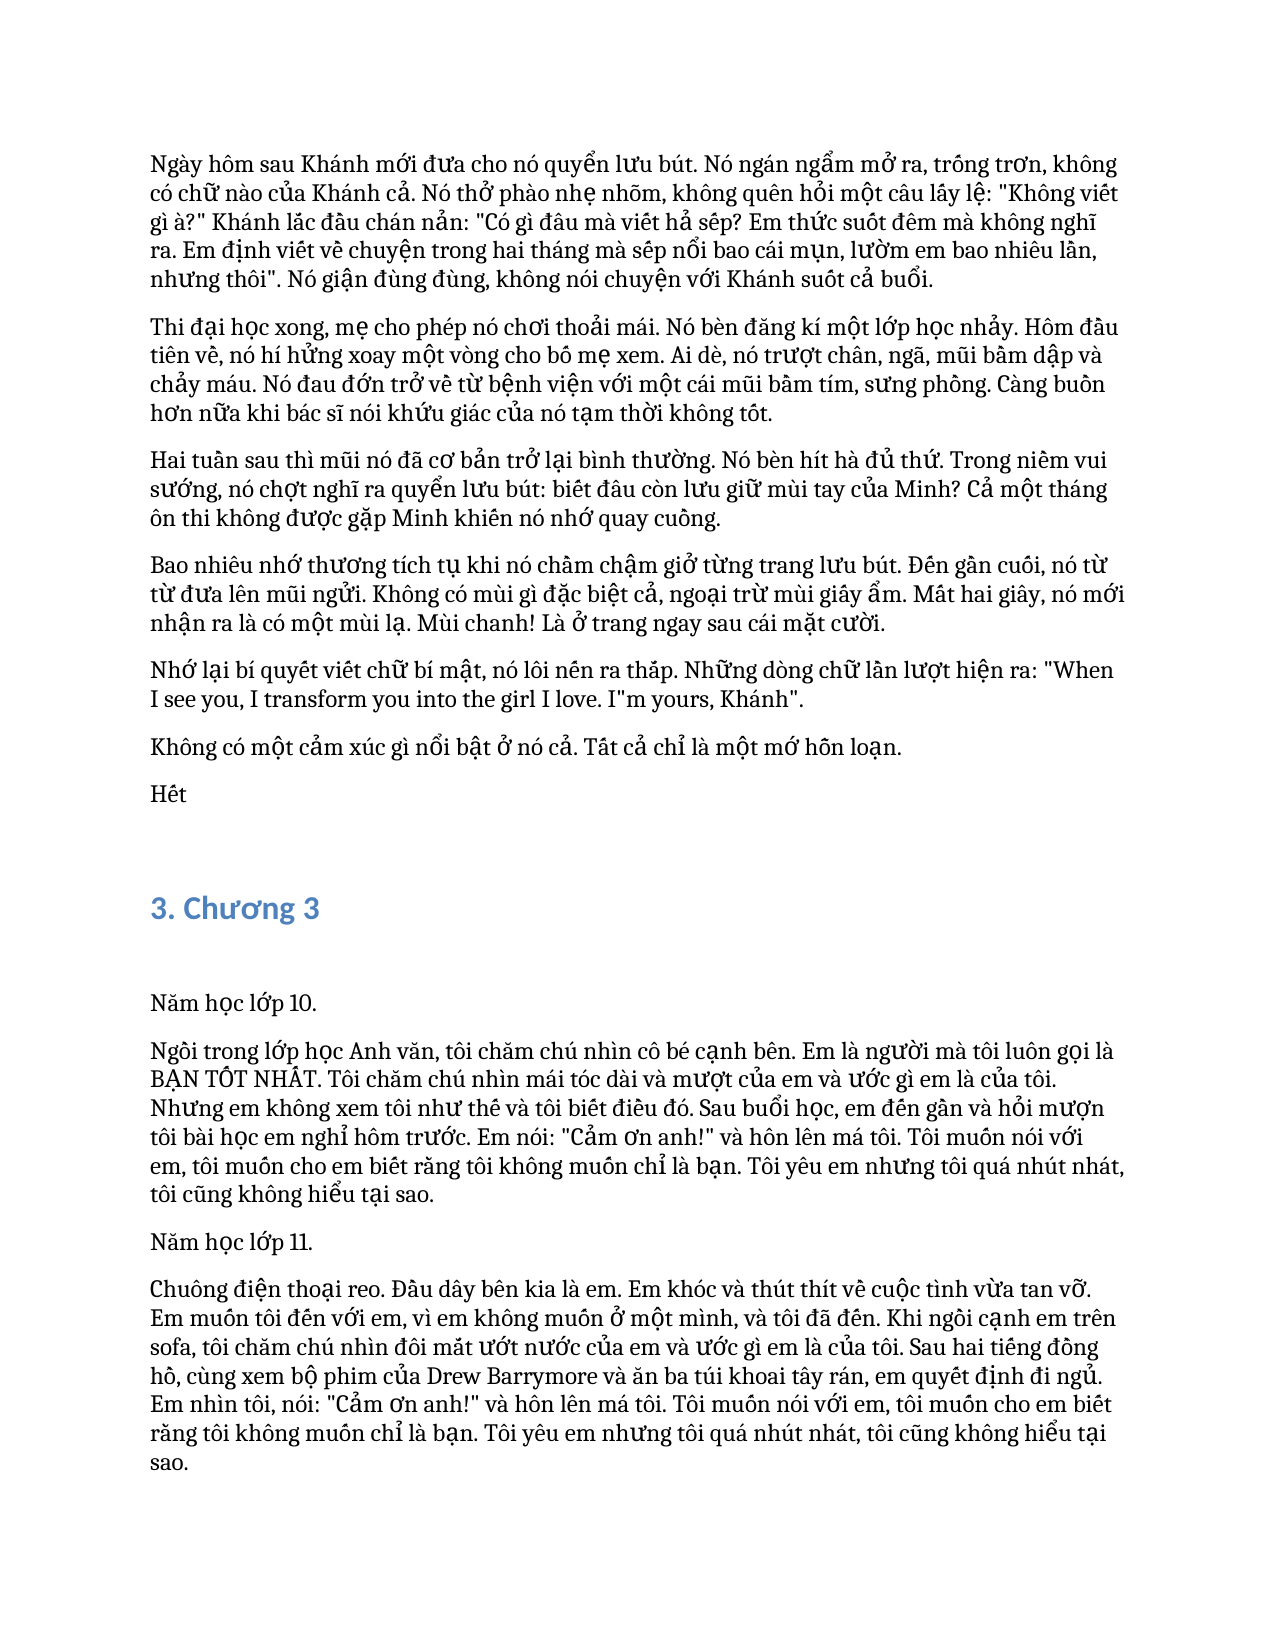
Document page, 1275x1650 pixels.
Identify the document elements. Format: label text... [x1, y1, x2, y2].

text Ngồi trong lớp học Anh văn, tôi chăm chú nhìn cô bé cạnh bên. Em là người mà tôi luôn gọi là BẠN TỐT NHẤT. Tôi chăm chú nhìn mái tóc dài và mượt của em và ước gì em là của tôi. Nhưng em không xem tôi như thế và tôi biết điều đó. Sau buổi học, em đến gần và hỏi mượn tôi bài học em nghỉ hôm trước. Em nói: "Cảm ơn anh!" và hôn lên má tôi. Tôi muốn nói với em, tôi muốn cho em biết rằng tôi không muốn chỉ là bạn. Tôi yêu em nhưng tôi quá nhút nhát, tôi cũng không hiểu tại sao. [150, 1037, 1125, 1209]
text Hết [150, 780, 1125, 866]
text Chuông điện thoại reo. Đầu dây bên kia là em. Em khóc và thút thít về cuộc tình vừa tan vỡ. Em muốn tôi đến với em, vì em không muốn ở một mình, và tôi đã đến. Khi ngồi cạnh em trên sofa, tôi chăm chú nhìn đôi mắt ướt nước của em và ước gì em là của tôi. Sau hai tiếng đồng hồ, cùng xem bộ phim của Drew Barrymore và ăn ba túi khoai tây rán, em quyết định đi ngủ. Em nhìn tôi, nói: "Cảm ơn anh!" và hôn lên má tôi. Tôi muốn nói với em, tôi muốn cho em biết rằng tôi không muốn chỉ là bạn. Tôi yêu em nhưng tôi quá nhút nhát, tôi cũng không hiểu tại sao. [150, 1275, 1125, 1477]
text Hai tuần sau thì mũi nó đã cơ bản trở lại bình thường. Nó bèn hít hà đủ thứ. Trong niềm vui sướng, nó chợt nghĩ ra quyển lưu bút: biết đâu còn lưu giữ mùi tay của Minh? Cả một tháng ôn thi không được gặp Minh khiến nó nhớ quay cuồng. [150, 446, 1125, 532]
text Bao nhiêu nhớ thương tích tụ khi nó chầm chậm giở từng trang lưu bút. Đến gần cuối, nó từ từ đưa lên mũi ngửi. Không có mùi gì đặc biệt cả, ngoại trừ mùi giấy ẩm. Mất hai giây, nó mới nhận ra là có một mùi lạ. Mùi chanh! Là ở trang ngay sau cái mặt cười. [150, 551, 1125, 637]
text Năm học lớp 10. [150, 932, 1125, 1018]
subtitle 3. Chương 3 [150, 887, 1125, 928]
text Thi đại học xong, mẹ cho phép nó chơi thoải mái. Nó bèn đăng kí một lớp học nhảy. Hôm đầu tiên về, nó hí hửng xoay một vòng cho bố mẹ xem. Ai dè, nó trượt chân, ngã, mũi bầm dập và chảy máu. Nó đau đớn trở về từ bệnh viện với một cái mũi bầm tím, sưng phồng. Càng buồn hơn nữa khi bác sĩ nói khứu giác của nó tạm thời không tốt. [150, 312, 1125, 427]
text Nhớ lại bí quyết viết chữ bí mật, nó lôi nến ra thắp. Những dòng chữ lần lượt hiện ra: "When I see you, I transform you into the girl I love. I"m yours, Khánh". [150, 656, 1125, 714]
text Không có một cảm xúc gì nổi bật ở nó cả. Tất cả chỉ là một mớ hỗn loạn. [150, 732, 1125, 761]
text Ngày hôm sau Khánh mới đưa cho nó quyển lưu bút. Nó ngán ngẩm mở ra, trống trơn, không có chữ nào của Khánh cả. Nó thở phào nhẹ nhõm, không quên hỏi một câu lấy lệ: "Không viết gì à?" Khánh lắc đầu chán nản: "Có gì đâu mà viết hả sếp? Em thức suốt đêm mà không nghĩ ra. Em định viết về chuyện trong hai tháng mà sếp nổi bao cái mụn, lườm em bao nhiêu lần, nhưng thôi". Nó giận đùng đùng, không nói chuyện với Khánh suốt cả buổi. [150, 150, 1125, 294]
text Năm học lớp 11. [150, 1228, 1125, 1257]
